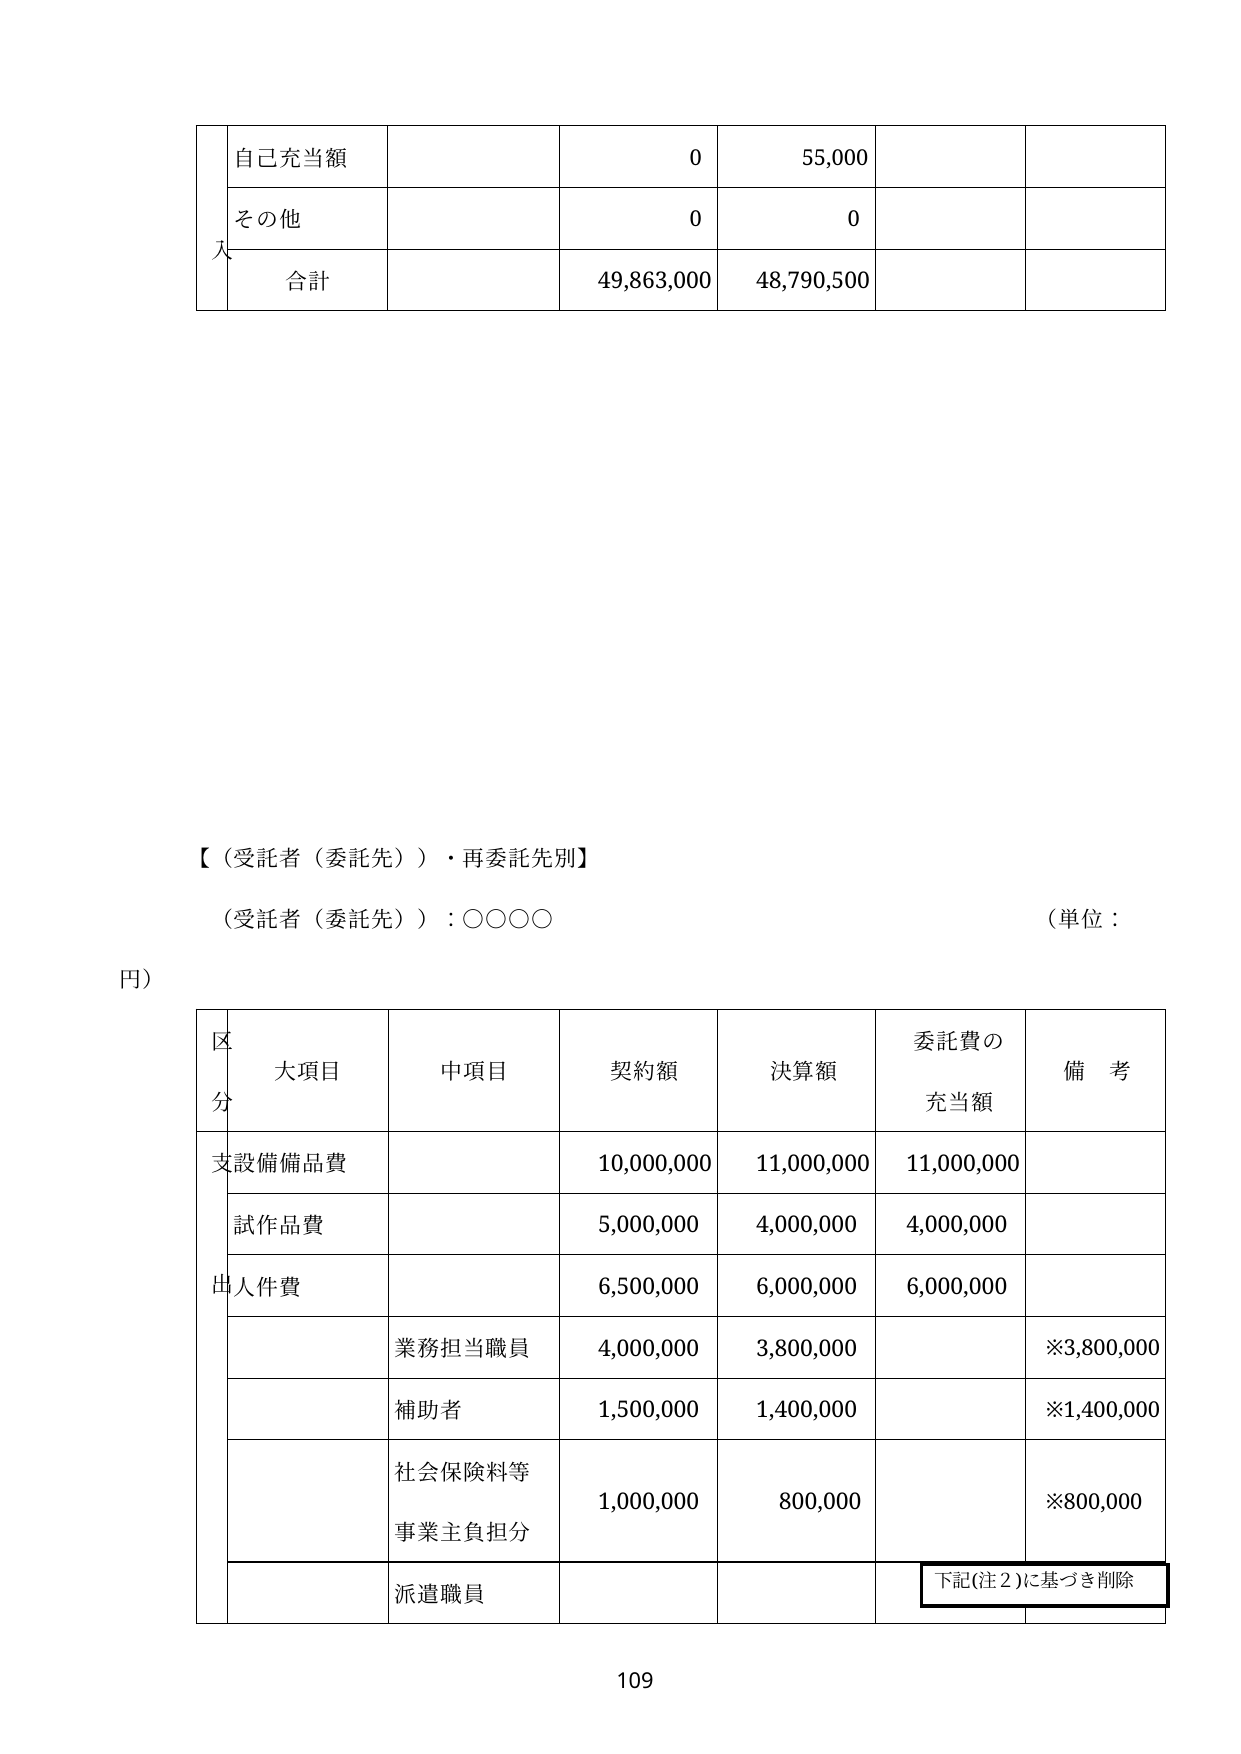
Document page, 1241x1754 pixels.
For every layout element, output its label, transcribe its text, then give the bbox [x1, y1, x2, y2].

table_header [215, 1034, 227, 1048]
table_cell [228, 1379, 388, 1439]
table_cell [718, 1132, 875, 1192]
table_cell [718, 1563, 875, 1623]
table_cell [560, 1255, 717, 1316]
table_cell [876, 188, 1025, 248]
text 【（受託者（委託先））・再委託先別】 [119, 827, 1150, 887]
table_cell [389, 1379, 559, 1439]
text （受託者（委託先））：○○○○ （単位：円） [119, 887, 1150, 1008]
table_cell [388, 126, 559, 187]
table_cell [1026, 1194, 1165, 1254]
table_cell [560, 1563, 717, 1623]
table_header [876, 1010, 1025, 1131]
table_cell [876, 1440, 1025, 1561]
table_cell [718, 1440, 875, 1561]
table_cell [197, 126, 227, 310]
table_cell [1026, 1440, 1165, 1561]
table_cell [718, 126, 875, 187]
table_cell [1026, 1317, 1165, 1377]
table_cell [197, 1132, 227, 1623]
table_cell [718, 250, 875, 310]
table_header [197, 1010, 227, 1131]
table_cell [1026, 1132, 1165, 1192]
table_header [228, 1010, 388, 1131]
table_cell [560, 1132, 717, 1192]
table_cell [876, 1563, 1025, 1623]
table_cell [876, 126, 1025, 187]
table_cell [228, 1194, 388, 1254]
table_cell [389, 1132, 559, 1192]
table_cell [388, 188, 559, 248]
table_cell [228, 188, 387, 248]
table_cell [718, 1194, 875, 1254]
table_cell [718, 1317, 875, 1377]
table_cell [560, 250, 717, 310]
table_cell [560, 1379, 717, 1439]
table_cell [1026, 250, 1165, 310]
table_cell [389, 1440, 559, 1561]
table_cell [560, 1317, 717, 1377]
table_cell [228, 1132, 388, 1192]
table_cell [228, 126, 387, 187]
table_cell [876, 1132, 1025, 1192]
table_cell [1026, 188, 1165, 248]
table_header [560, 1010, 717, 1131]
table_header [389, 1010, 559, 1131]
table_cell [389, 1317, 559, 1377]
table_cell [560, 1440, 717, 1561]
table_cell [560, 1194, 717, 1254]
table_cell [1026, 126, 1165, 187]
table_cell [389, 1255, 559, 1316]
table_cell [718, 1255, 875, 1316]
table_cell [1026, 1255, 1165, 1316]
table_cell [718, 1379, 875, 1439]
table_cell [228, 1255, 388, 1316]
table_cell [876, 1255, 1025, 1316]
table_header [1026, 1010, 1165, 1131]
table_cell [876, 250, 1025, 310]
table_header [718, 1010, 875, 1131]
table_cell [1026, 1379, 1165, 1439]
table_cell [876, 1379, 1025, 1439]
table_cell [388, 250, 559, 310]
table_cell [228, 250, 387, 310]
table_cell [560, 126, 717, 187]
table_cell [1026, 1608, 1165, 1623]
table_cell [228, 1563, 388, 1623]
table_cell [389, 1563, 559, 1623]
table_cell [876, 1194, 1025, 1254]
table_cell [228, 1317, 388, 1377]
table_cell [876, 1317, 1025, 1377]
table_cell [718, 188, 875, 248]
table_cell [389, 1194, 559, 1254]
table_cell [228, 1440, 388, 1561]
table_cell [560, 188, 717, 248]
